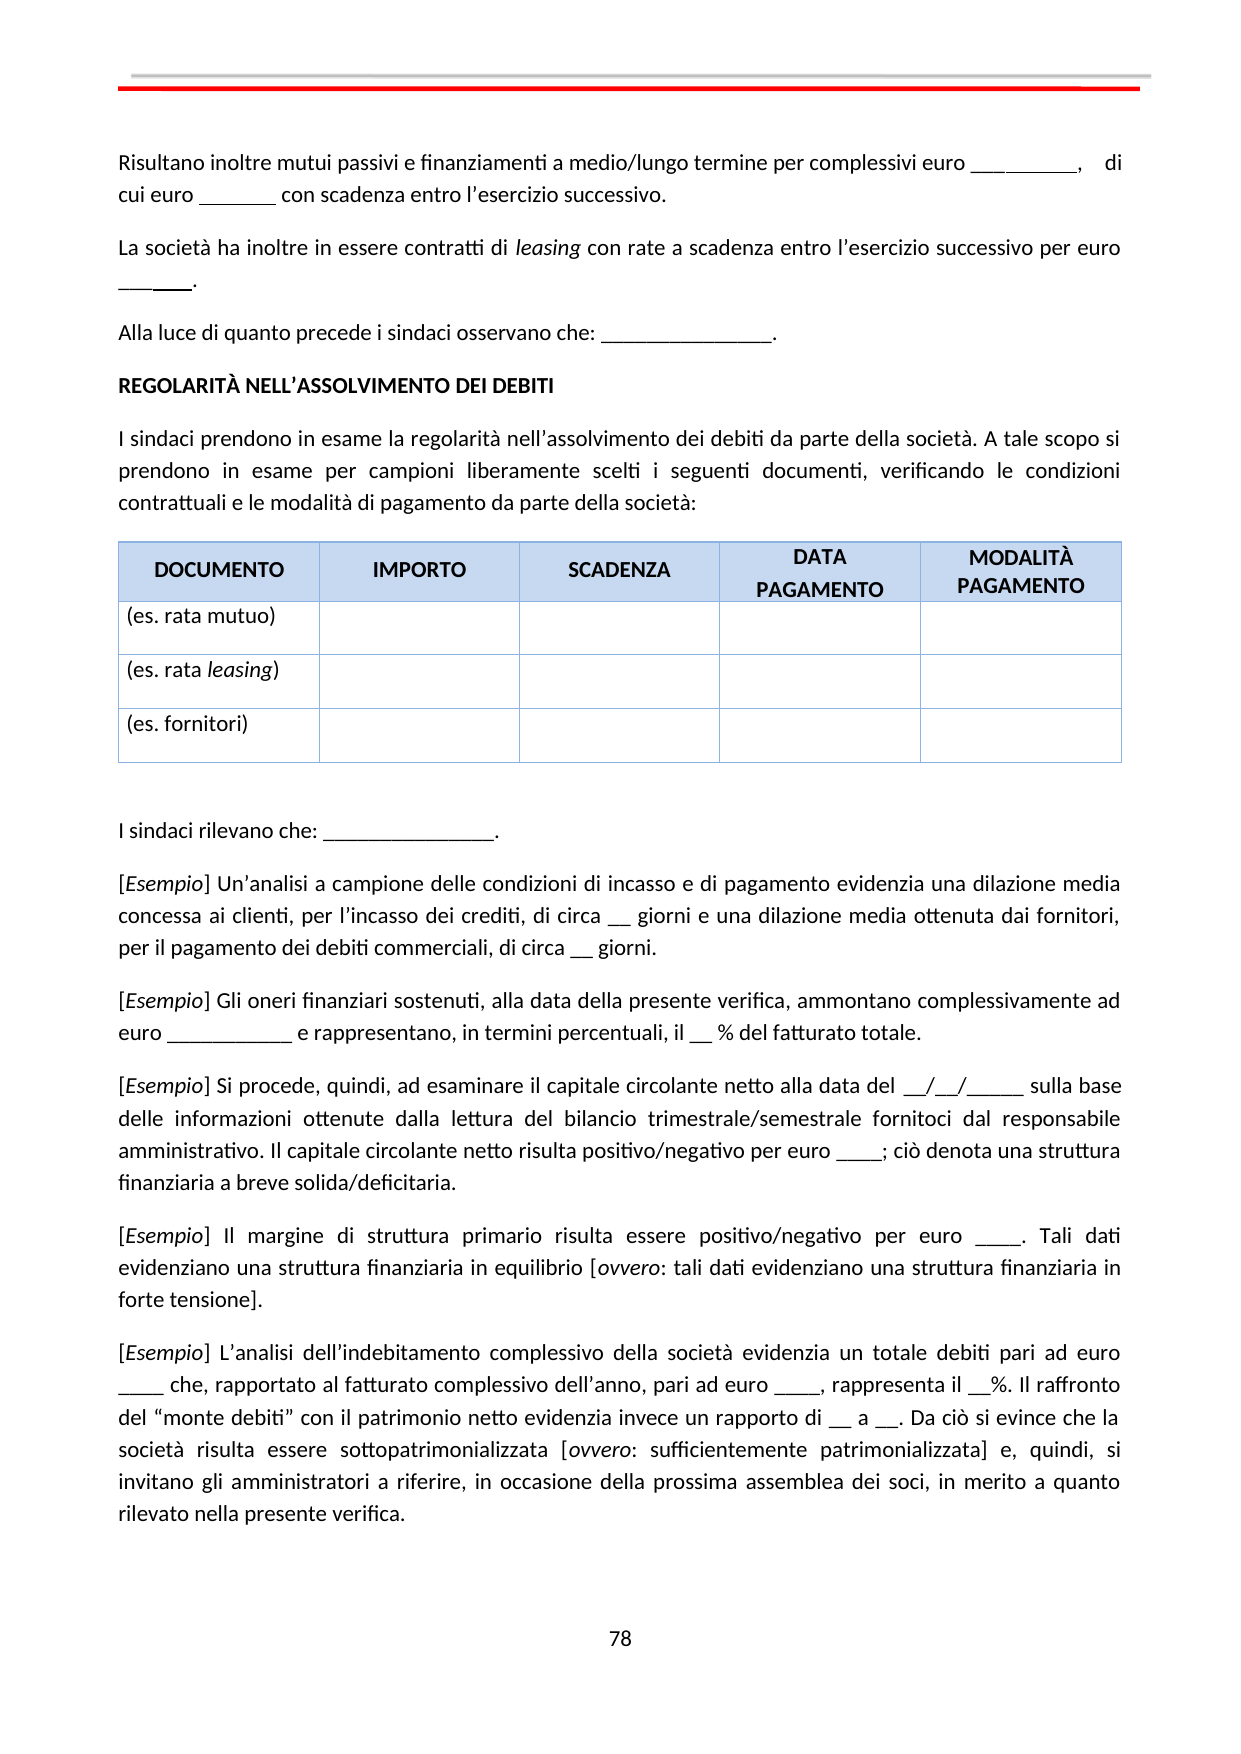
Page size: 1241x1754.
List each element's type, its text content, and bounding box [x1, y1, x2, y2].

table_header MODALITÀ PAGAMENTO [921, 543, 1121, 601]
table_cell [720, 709, 920, 762]
text [Esempio] Un’analisi a campione delle condizioni di incasso e di pagamento evidenzia una dilazione media concessa ai clienti, per l’incasso dei crediti, di circa __ giorni e una dilazione media ottenuta dai fornitori, per il pagamento dei debiti commerciali, di circa __ giorni. [118, 869, 1122, 961]
table_header DOCUMENTO [119, 543, 319, 601]
table_cell (es. rata leasing) [119, 655, 319, 708]
table_cell [520, 602, 719, 654]
table_cell [520, 655, 719, 708]
text REGOLARITÀ NELL’ASSOLVIMENTO DEI DEBITI [118, 371, 1122, 399]
text [Esempio] L’analisi dell’indebitamento complessivo della società evidenzia un totale debiti pari ad euro ____ che, rapportato al fatturato complessivo dell’anno, pari ad euro ____, rappresenta il __%. Il raffronto del “monte debiti” con il patrimonio netto evidenzia invece un rapporto di __ a __. Da ciò si evince che la società risulta essere sottopatrimonializzata [ovvero: sufficientemente patrimonializzata] e, quindi, si invitano gli amministratori a riferire, in occasione della prossima assemblea dei soci, in merito a quanto rilevato nella presente verifica. [118, 1338, 1122, 1527]
text I sindaci prendono in esame la regolarità nell’assolvimento dei debiti da parte della società. A tale scopo si prendono in esame per campioni liberamente scelti i seguenti documenti, verificando le condizioni contrattuali e le modalità di pagamento da parte della società: [118, 424, 1122, 516]
table_header DATA PAGAMENTO [720, 543, 920, 601]
text [Esempio] Gli oneri finanziari sostenuti, alla data della presente verifica, ammontano complessivamente ad euro ___________ e rappresentano, in termini percentuali, il __ % del fatturato totale. [118, 986, 1122, 1046]
table_cell [320, 602, 519, 654]
text [Esempio] Si procede, quindi, ad esaminare il capitale circolante netto alla data del __/__/_____ sulla base delle informazioni ottenute dalla lettura del bilancio trimestrale/semestrale fornitoci dal responsabile amministrativo. Il capitale circolante netto risulta positivo/negativo per euro ____; ciò denota una struttura finanziaria a breve solida/deficitaria. [118, 1071, 1122, 1196]
table_cell [320, 709, 519, 762]
table_cell [320, 655, 519, 708]
table_cell [921, 655, 1121, 708]
table_cell [720, 602, 920, 654]
table_cell [921, 602, 1121, 654]
text La società ha inoltre in essere contratti di leasing con rate a scadenza entro l’esercizio successivo per euro ___ . [118, 233, 1122, 293]
text [Esempio] Il margine di struttura primario risulta essere positivo/negativo per euro ____. Tali dati evidenziano una struttura finanziaria in equilibrio [ovvero: tali dati evidenziano una struttura finanziaria in forte tensione]. [118, 1221, 1122, 1313]
text I sindaci rilevano che: _______________. [118, 816, 1122, 844]
table_cell (es. rata mutuo) [119, 602, 319, 654]
table_cell (es. fornitori) [119, 709, 319, 762]
table_header IMPORTO [320, 543, 519, 601]
table_cell [520, 709, 719, 762]
table_cell [720, 655, 920, 708]
table_cell [921, 709, 1121, 762]
text Risultano inoltre mutui passivi e finanziamenti a medio/lungo termine per complessivi euro ___ , di cui euro con scadenza entro l’esercizio successivo. [118, 148, 1122, 208]
table_header SCADENZA [520, 543, 719, 601]
text Alla luce di quanto precede i sindaci osservano che: _______________. [118, 318, 1122, 346]
